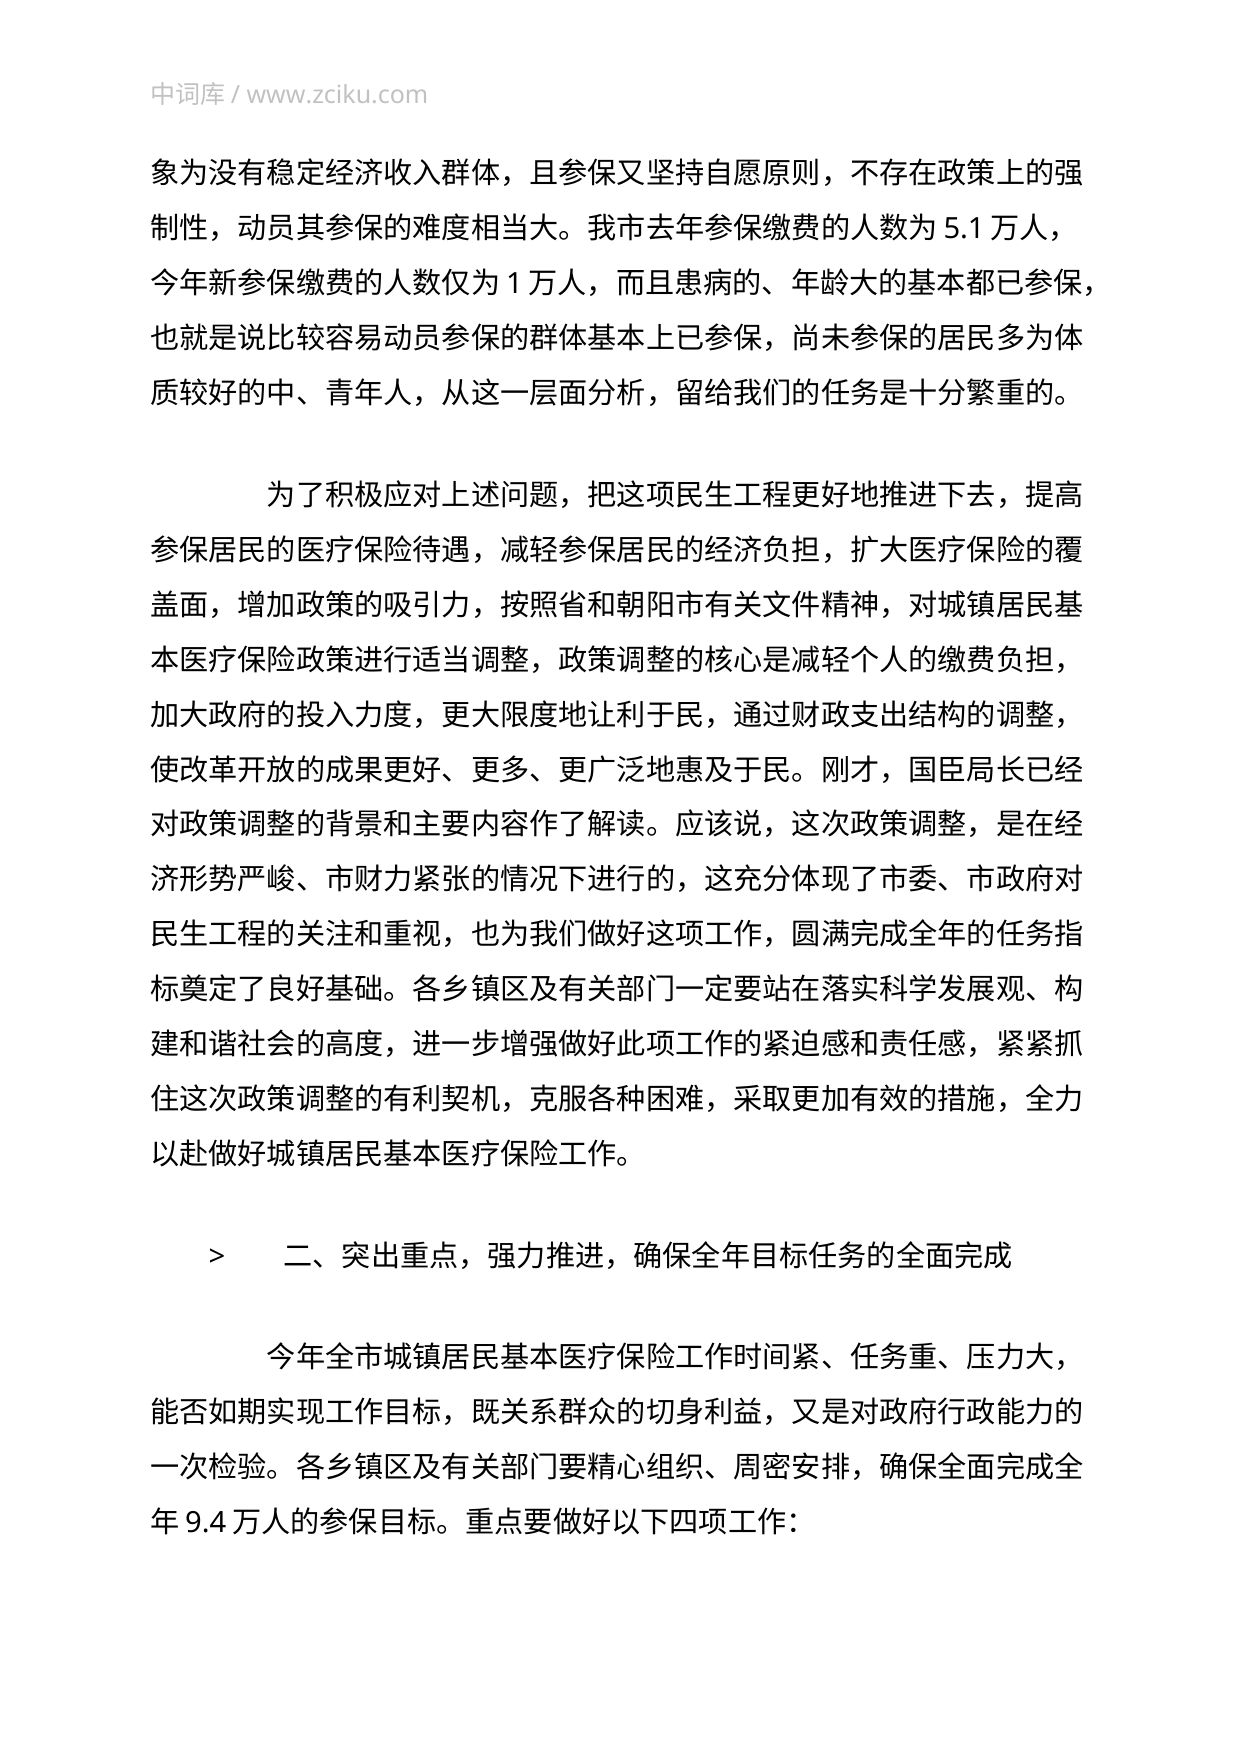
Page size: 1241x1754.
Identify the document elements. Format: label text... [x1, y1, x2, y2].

text 为了积极应对上述问题，把这项民生工程更好地推进下去，提高参保居民的医疗保险待遇，减轻参保居民的经济负担，扩大医疗保险的覆盖面，增加政策的吸引力，按照省和朝阳市有关文件精神，对城镇居民基本医疗保险政策进行适当调整，政策调整的核心是减轻个人的缴费负担，加大政府的投入力度，更大限度地让利于民，通过财政支出结构的调整，使改革开放的成果更好、更多、更广泛地惠及于民。刚才，国臣局长已经对政策调整的背景和主要内容作了解读。应该说，这次政策调整，是在经济形势严峻、市财力紧张的情况下进行的，这充分体现了市委、市政府对民生工程的关注和重视，也为我们做好这项工作，圆满完成全年的任务指标奠定了良好基础。各乡镇区及有关部门一定要站在落实科学发展观、构建和谐社会的高度，进一步增强做好此项工作的紧迫感和责任感，紧紧抓住这次政策调整的有利契机，克服各种困难，采取更加有效的措施，全力以赴做好城镇居民基本医疗保险工作。 [150, 472, 1090, 1173]
text > 二、突出重点，强力推进，确保全年目标任务的全面完成 [150, 1232, 1090, 1274]
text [150, 150, 1090, 412]
text 今年全市城镇居民基本医疗保险工作时间紧、任务重、压力大，能否如期实现工作目标，既关系群众的切身利益，又是对政府行政能力的一次检验。各乡镇区及有关部门要精心组织、周密安排，确保全面完成全年9.4万人的参保目标。重点要做好以下四项工作： [150, 1334, 1090, 1541]
